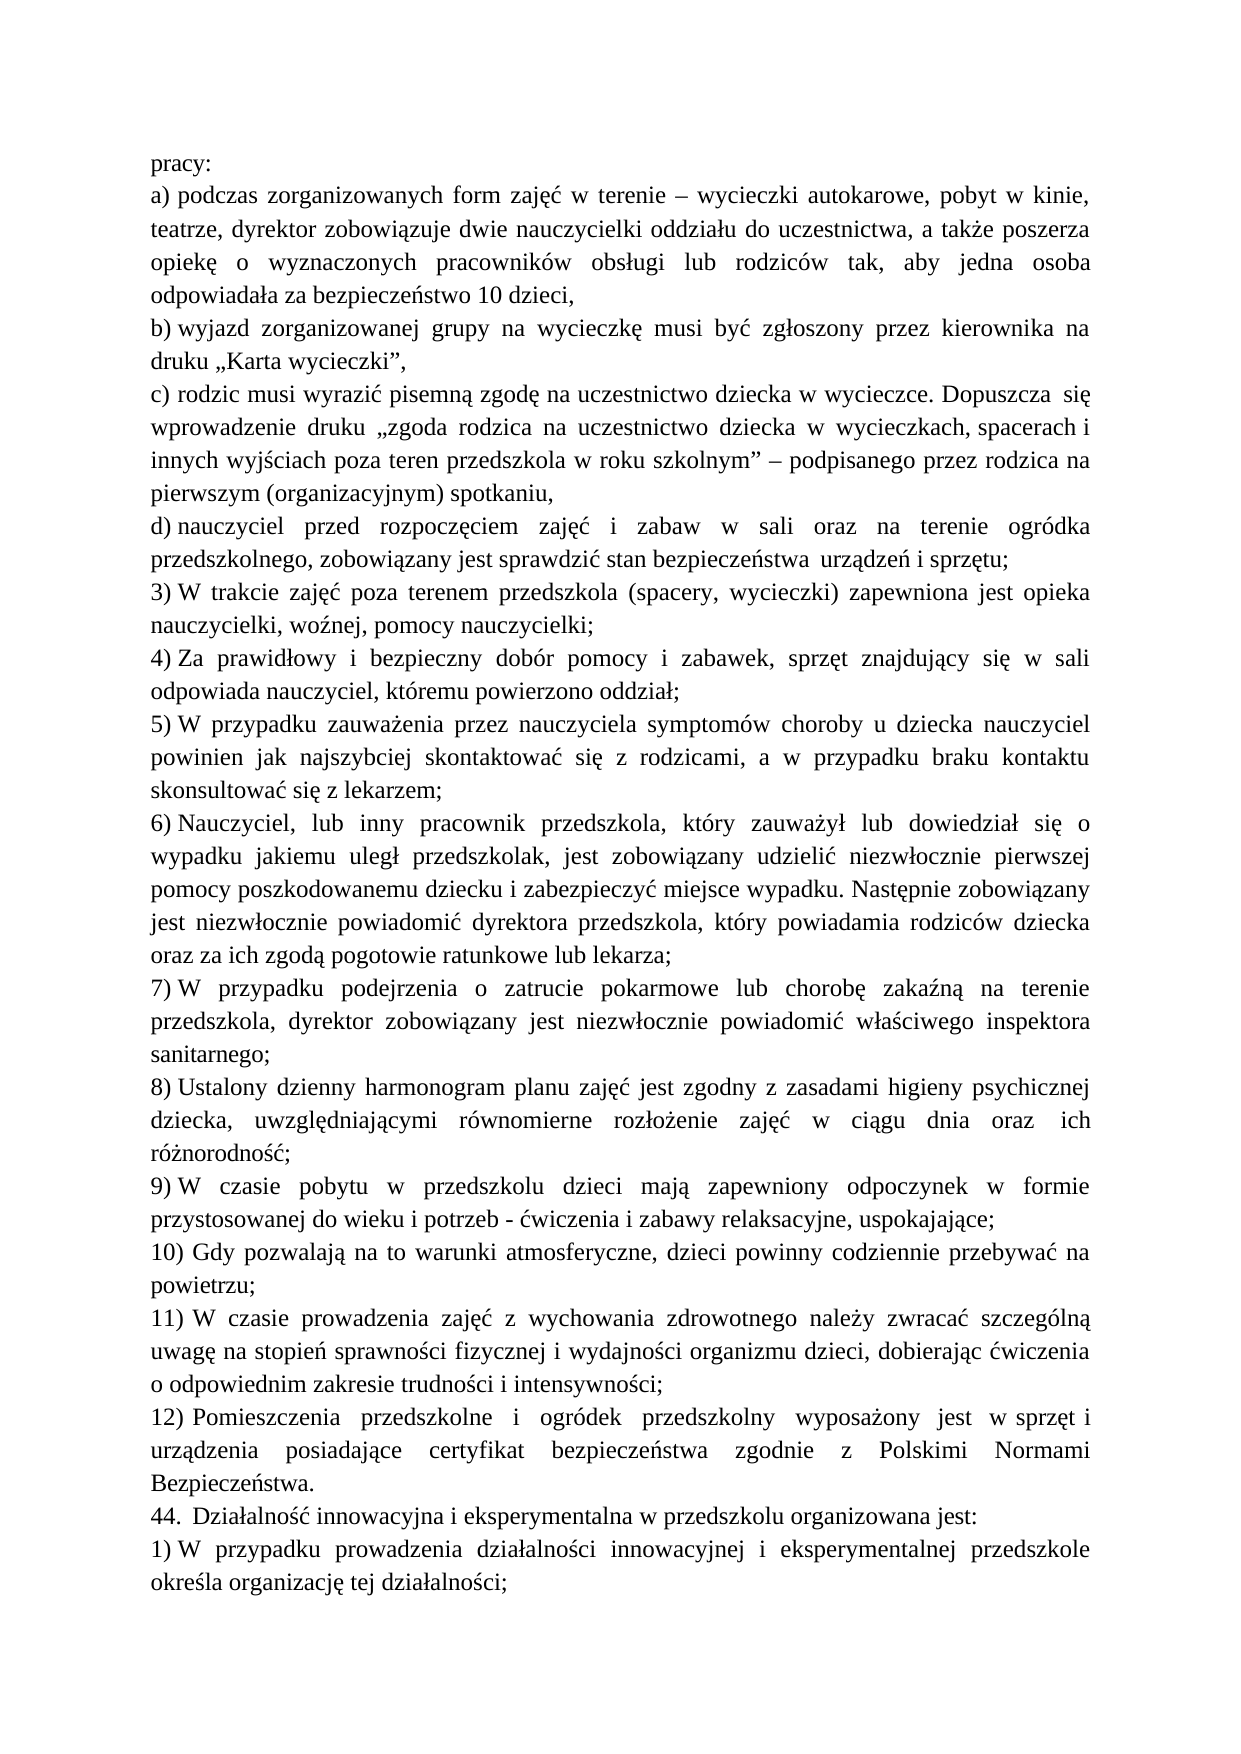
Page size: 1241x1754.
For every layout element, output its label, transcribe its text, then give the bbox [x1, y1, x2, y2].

list W czasie pobytu w przedszkolu dzieci mają zapewniony odpoczynek w formie przystosowanej do wieku i potrzeb - ćwiczenia i zabawy relaksacyjne, uspokajające; [150, 1171, 1091, 1233]
list Nauczyciel, lub inny pracownik przedszkola, który zauważył lub dowiedział się o wypadku jakiemu uległ przedszkolak, jest zobowiązany udzielić niezwłocznie pierwszej pomocy poszkodowanemu dziecku i zabezpieczyć miejsce wypadku. Następnie zobowiązany jest niezwłocznie powiadomić dyrektora przedszkola, który powiadamia rodziców dziecka oraz za ich zgodą pogotowie ratunkowe lub lekarza; [150, 808, 1091, 969]
list podczas zorganizowanych form zajęć w terenie – wycieczki autokarowe, pobyt w kinie, teatrze, dyrektor zobowiązuje dwie nauczycielki oddziału do uczestnictwa, a także poszerza opiekę o wyznaczonych pracowników obsługi lub rodziców tak, aby jedna osoba odpowiadała za bezpieczeństwo 10 dzieci, [150, 181, 1091, 308]
list W przypadku podejrzenia o zatrucie pokarmowe lub chorobę zakaźną na terenie przedszkola, dyrektor zobowiązany jest niezwłocznie powiadomić właściwego inspektora sanitarnego; [150, 973, 1091, 1068]
list Działalność innowacyjna i eksperymentalna w przedszkolu organizowana jest: [150, 1501, 1091, 1530]
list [150, 148, 1091, 176]
list W czasie prowadzenia zajęć z wychowania zdrowotnego należy zwracać szczególną uwagę na stopień sprawności fizycznej i wydajności organizmu dzieci, dobierając ćwiczenia o odpowiednim zakresie trudności i intensywności; [150, 1303, 1091, 1398]
list Za prawidłowy i bezpieczny dobór pomocy i zabawek, sprzęt znajdujący się w sali odpowiada nauczyciel, któremu powierzono oddział; [150, 643, 1091, 705]
list Ustalony dzienny harmonogram planu zajęć jest zgodny z zasadami higieny psychicznej dziecka, uwzględniającymi równomierne rozłożenie zajęć w ciągu dnia oraz ich różnorodność; [150, 1072, 1091, 1167]
list nauczyciel przed rozpoczęciem zajęć i zabaw w sali oraz na terenie ogródka przedszkolnego, zobowiązany jest sprawdzić stan bezpieczeństwa urządzeń i sprzętu; [150, 511, 1091, 573]
list W trakcie zajęć poza terenem przedszkola (spacery, wycieczki) zapewniona jest opieka nauczycielki, woźnej, pomocy nauczycielki; [150, 577, 1091, 639]
list Pomieszczenia przedszkolne i ogródek przedszkolny wyposażony jest w sprzęt i urządzenia posiadające certyfikat bezpieczeństwa zgodnie z Polskimi Normami Bezpieczeństwa. [150, 1402, 1091, 1497]
list wyjazd zorganizowanej grupy na wycieczkę musi być zgłoszony przez kierownika na druku „Karta wycieczki”, [150, 313, 1091, 374]
list rodzic musi wyrazić pisemną zgodę na uczestnictwo dziecka w wycieczce. Dopuszcza się wprowadzenie druku „zgoda rodzica na uczestnictwo dziecka w wycieczkach, spacerach i innych wyjściach poza teren przedszkola w roku szkolnym” – podpisanego przez rodzica na pierwszym (organizacyjnym) spotkaniu, [150, 379, 1091, 507]
list W przypadku zauważenia przez nauczyciela symptomów choroby u dziecka nauczyciel powinien jak najszybciej skontaktować się z rodzicami, a w przypadku braku kontaktu skonsultować się z lekarzem; [150, 709, 1091, 804]
list W przypadku prowadzenia działalności innowacyjnej i eksperymentalnej przedszkole określa organizację tej działalności; [150, 1534, 1091, 1596]
list Gdy pozwalają na to warunki atmosferyczne, dzieci powinny codziennie przebywać na powietrzu; [150, 1237, 1091, 1299]
